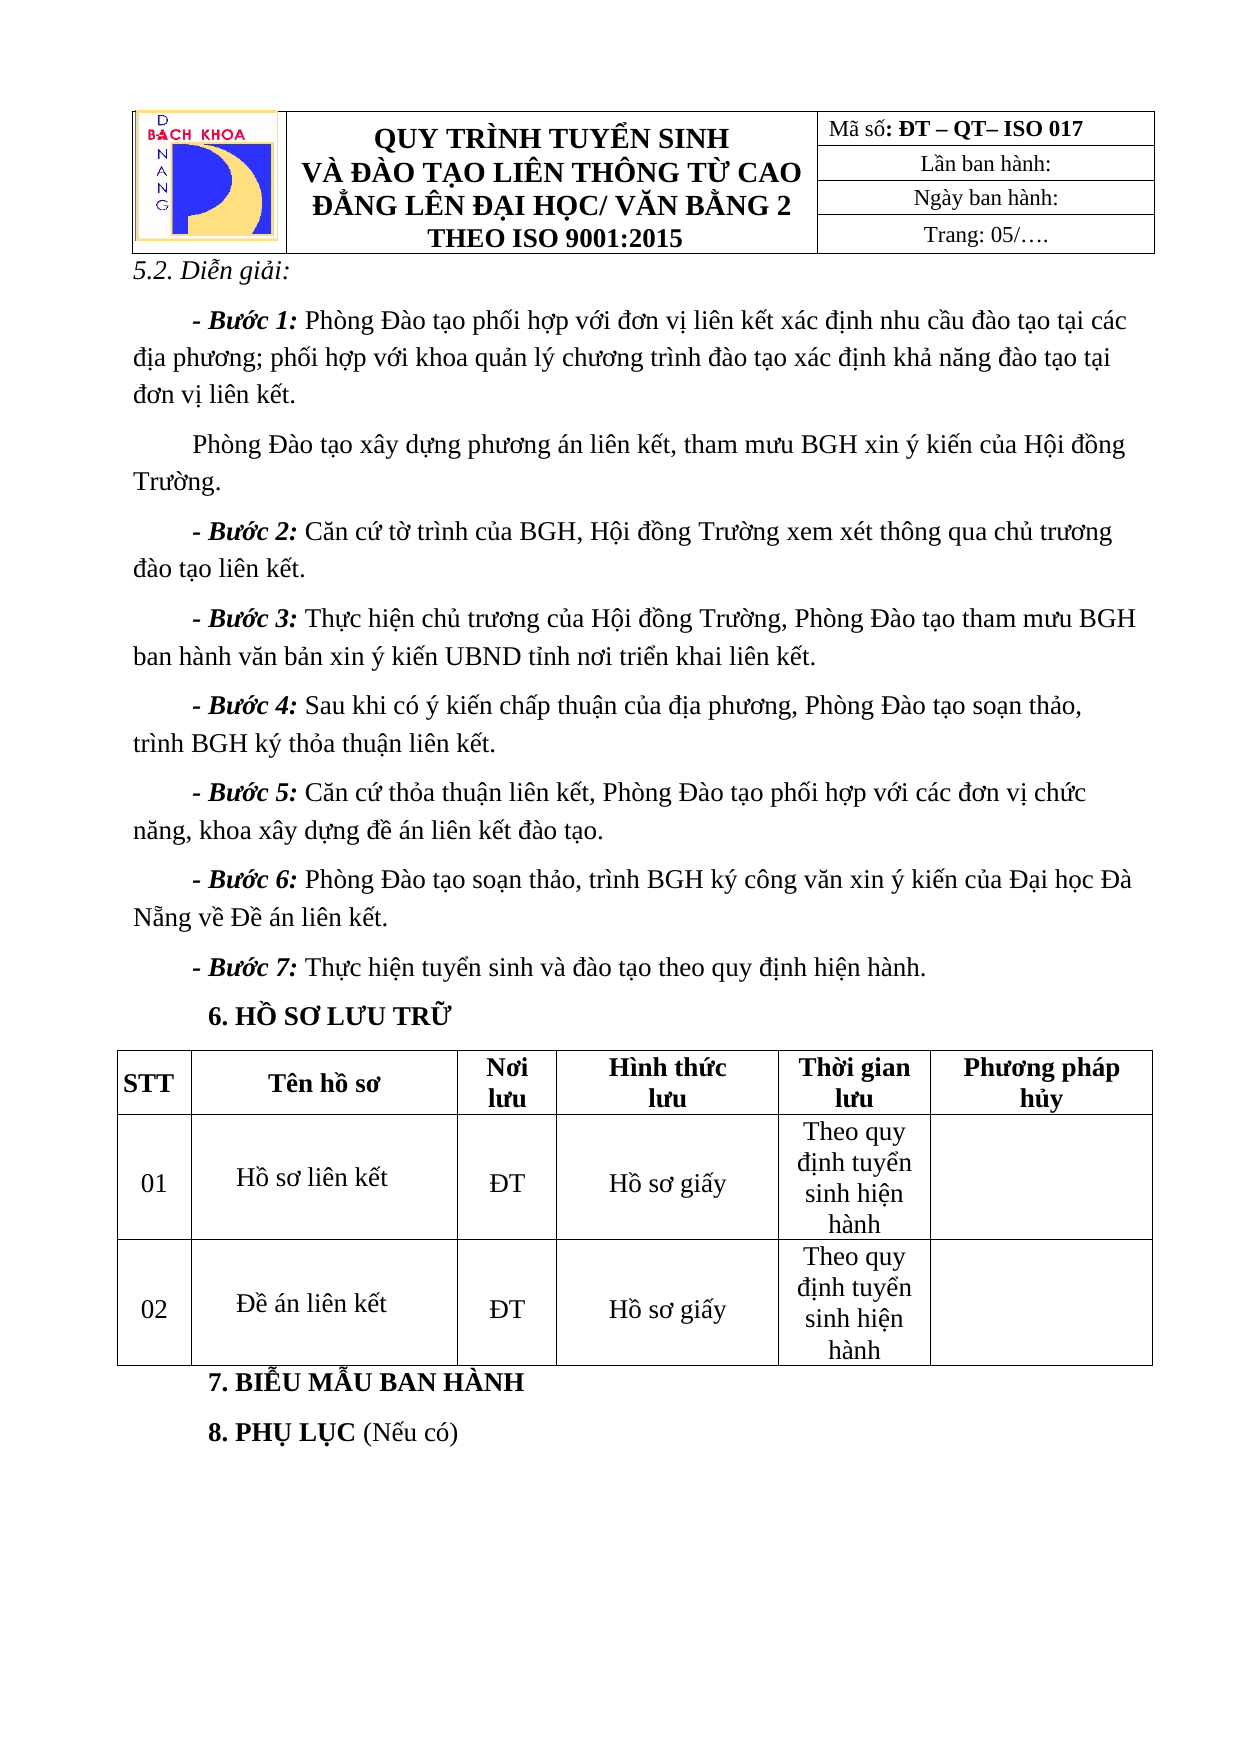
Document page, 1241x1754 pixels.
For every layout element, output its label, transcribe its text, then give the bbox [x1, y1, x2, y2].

table_header Mã số: ĐT – QT– ISO 017 [818, 112, 1154, 145]
table_cell Ngày ban hành: [818, 181, 1154, 214]
table_cell ĐT [458, 1115, 556, 1239]
table_header Tên hồ sơ [192, 1051, 457, 1114]
text - Bước 7: Thực hiện tuyển sinh và đào tạo theo quy định hiện hành. [133, 951, 1137, 982]
text - Bước 3: Thực hiện chủ trương của Hội đồng Trường, Phòng Đào tạo tham mưu BGH ban hành văn bản xin ý kiến UBND tỉnh nơi triển khai liên kết. [133, 602, 1137, 671]
table_cell 02 [118, 1240, 191, 1365]
table_cell Hồ sơ liên kết [192, 1115, 457, 1239]
table_cell ĐT [458, 1240, 556, 1365]
table_header Hình thức lưu [557, 1051, 778, 1114]
table_cell Theo quy định tuyển sinh hiện hành [779, 1240, 930, 1365]
text - Bước 2: Căn cứ tờ trình của BGH, Hội đồng Trường xem xét thông qua chủ trương đào tạo liên kết. [133, 515, 1137, 584]
text - Bước 5: Căn cứ thỏa thuận liên kết, Phòng Đào tạo phối hợp với các đơn vị chức năng, khoa xây dựng đề án liên kết đào tạo. [133, 777, 1137, 845]
table_cell [931, 1240, 1152, 1365]
text 6. HỒ SƠ LƯU TRỮ [133, 1001, 1137, 1032]
table_header Nơi lưu [458, 1051, 556, 1114]
table_cell Lần ban hành: [818, 146, 1154, 180]
text Phòng Đào tạo xây dựng phương án liên kết, tham mưu BGH xin ý kiến của Hội đồng Trường. [133, 428, 1137, 497]
table_header Phương pháp hủy [931, 1051, 1152, 1114]
table_cell Hồ sơ giấy [557, 1240, 778, 1365]
text 7. BIỄU MẪU BAN HÀNH [133, 1366, 1137, 1397]
text - Bước 4: Sau khi có ý kiến chấp thuận của địa phương, Phòng Đào tạo soạn thảo, trình BGH ký thỏa thuận liên kết. [133, 689, 1137, 758]
text 5.2. Diễn giải: [133, 254, 1137, 285]
table_header STT [118, 1051, 191, 1114]
table_cell 01 [118, 1115, 191, 1239]
text 8. PHỤ LỤC (Nếu có) [133, 1416, 1137, 1447]
table_cell Hồ sơ giấy [557, 1115, 778, 1239]
table_cell Trang: 05/…. [818, 215, 1154, 253]
table_cell Theo quy định tuyển sinh hiện hành [779, 1115, 930, 1239]
text - Bước 6: Phòng Đào tạo soạn thảo, trình BGH ký công văn xin ý kiến của Đại học Đà Nẵng về Đề án liên kết. [133, 864, 1137, 932]
table_cell [931, 1115, 1152, 1239]
table_header Thời gian lưu [779, 1051, 930, 1114]
table_header QUY TRÌNH TUYỂN SINH VÀ ĐÀO TẠO LIÊN THÔNG TỪ CAO ĐẲNG LÊN ĐẠI HỌC/ VĂN BẰNG 2 THEO ISO 9001:2015 [287, 112, 817, 253]
table_header [133, 112, 286, 253]
picture [135, 110, 279, 241]
text - Bước 1: Phòng Đào tạo phối hợp với đơn vị liên kết xác định nhu cầu đào tạo tại các địa phương; phối hợp với khoa quản lý chương trình đào tạo xác định khả năng đào tạo tại đơn vị liên kết. [133, 304, 1137, 409]
table_cell Đề án liên kết [192, 1240, 457, 1365]
